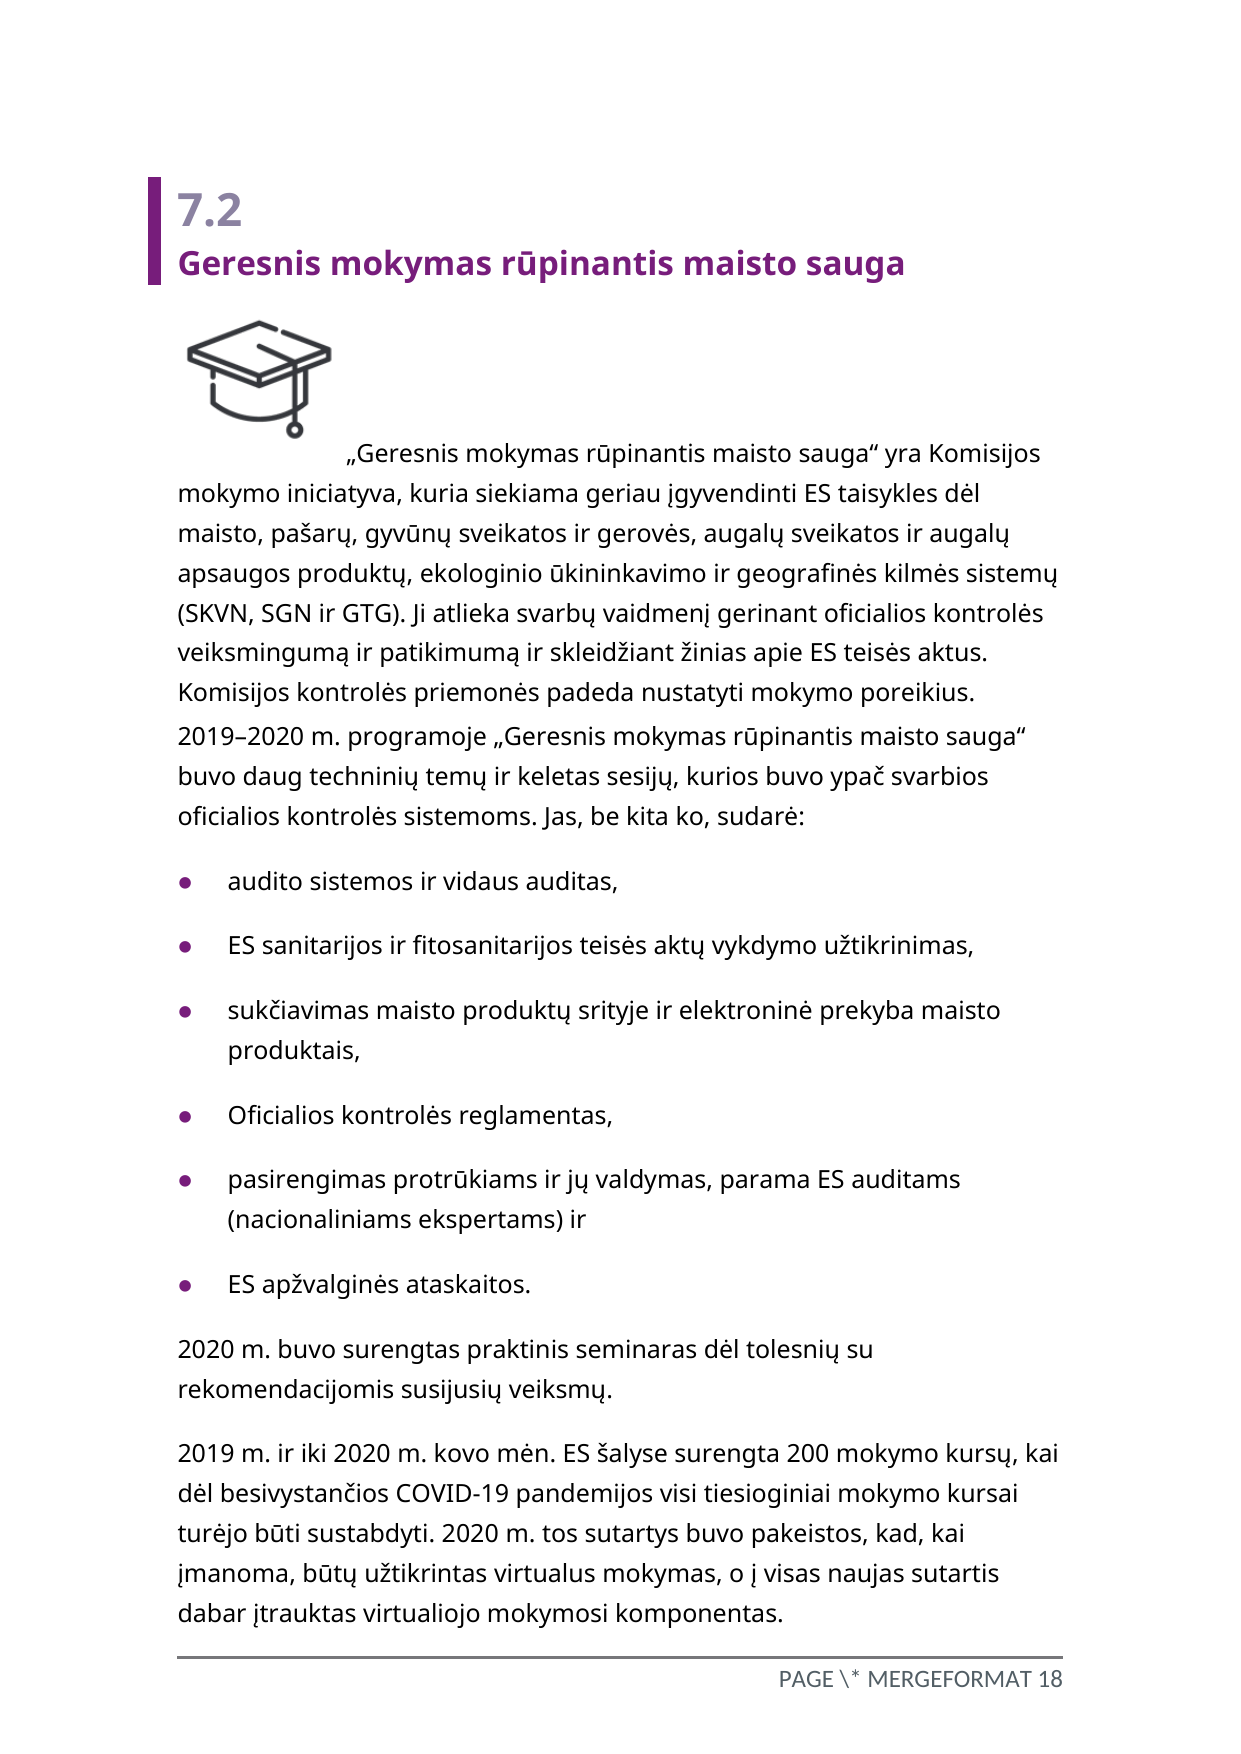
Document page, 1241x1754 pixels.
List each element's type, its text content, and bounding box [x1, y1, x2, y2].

list Oficialios kontrolės reglamentas, [177, 1097, 1063, 1131]
title Geresnis mokymas rūpinantis maisto sauga [177, 239, 1063, 285]
list ES apžvalginės ataskaitos. [177, 1267, 1063, 1301]
list pasirengimas protrūkiams ir jų valdymas, parama ES auditams (nacionaliniams ekspertams) ir [177, 1162, 1063, 1236]
text 7.2 [177, 177, 1063, 239]
text 2019–2020 m. programoje „Geresnis mokymas rūpinantis maisto sauga“ buvo daug techninių temų ir keletas sesijų, kurios buvo ypač svarbios oficialios kontrolės sistemoms. Jas, be kita ko, sudarė: [177, 719, 1063, 832]
list audito sistemos ir vidaus auditas, [177, 863, 1063, 897]
list ES sanitarijos ir fitosanitarijos teisės aktų vykdymo užtikrinimas, [177, 928, 1063, 962]
text „Geresnis mokymas rūpinantis maisto sauga“ yra Komisijos mokymo iniciatyva, kuria siekiama geriau įgyvendinti ES taisykles dėl maisto, pašarų, gyvūnų sveikatos ir gerovės, augalų sveikatos ir augalų apsaugos produktų, ekologinio ūkininkavimo ir geografinės kilmės sistemų (SKVN, SGN ir GTG). Ji atlieka svarbų vaidmenį gerinant oficialios kontrolės veiksmingumą ir patikimumą ir skleidžiant žinias apie ES teisės aktus. Komisijos kontrolės priemonės padeda nustatyti mokymo poreikius. [177, 285, 1063, 709]
text 2019 m. ir iki 2020 m. kovo mėn. ES šalyse surengta 200 mokymo kursų, kai dėl besivystančios COVID-19 pandemijos visi tiesioginiai mokymo kursai turėjo būti sustabdyti. 2020 m. tos sutartys buvo pakeistos, kad, kai įmanoma, būtų užtikrintas virtualus mokymas, o į visas naujas sutartis dabar įtrauktas virtualiojo mokymosi komponentas. [177, 1436, 1063, 1629]
list sukčiavimas maisto produktų srityje ir elektroninė prekyba maisto produktais, [177, 993, 1063, 1067]
text 2020 m. buvo surengtas praktinis seminaras dėl tolesnių su rekomendacijomis susijusių veiksmų. [177, 1332, 1063, 1405]
